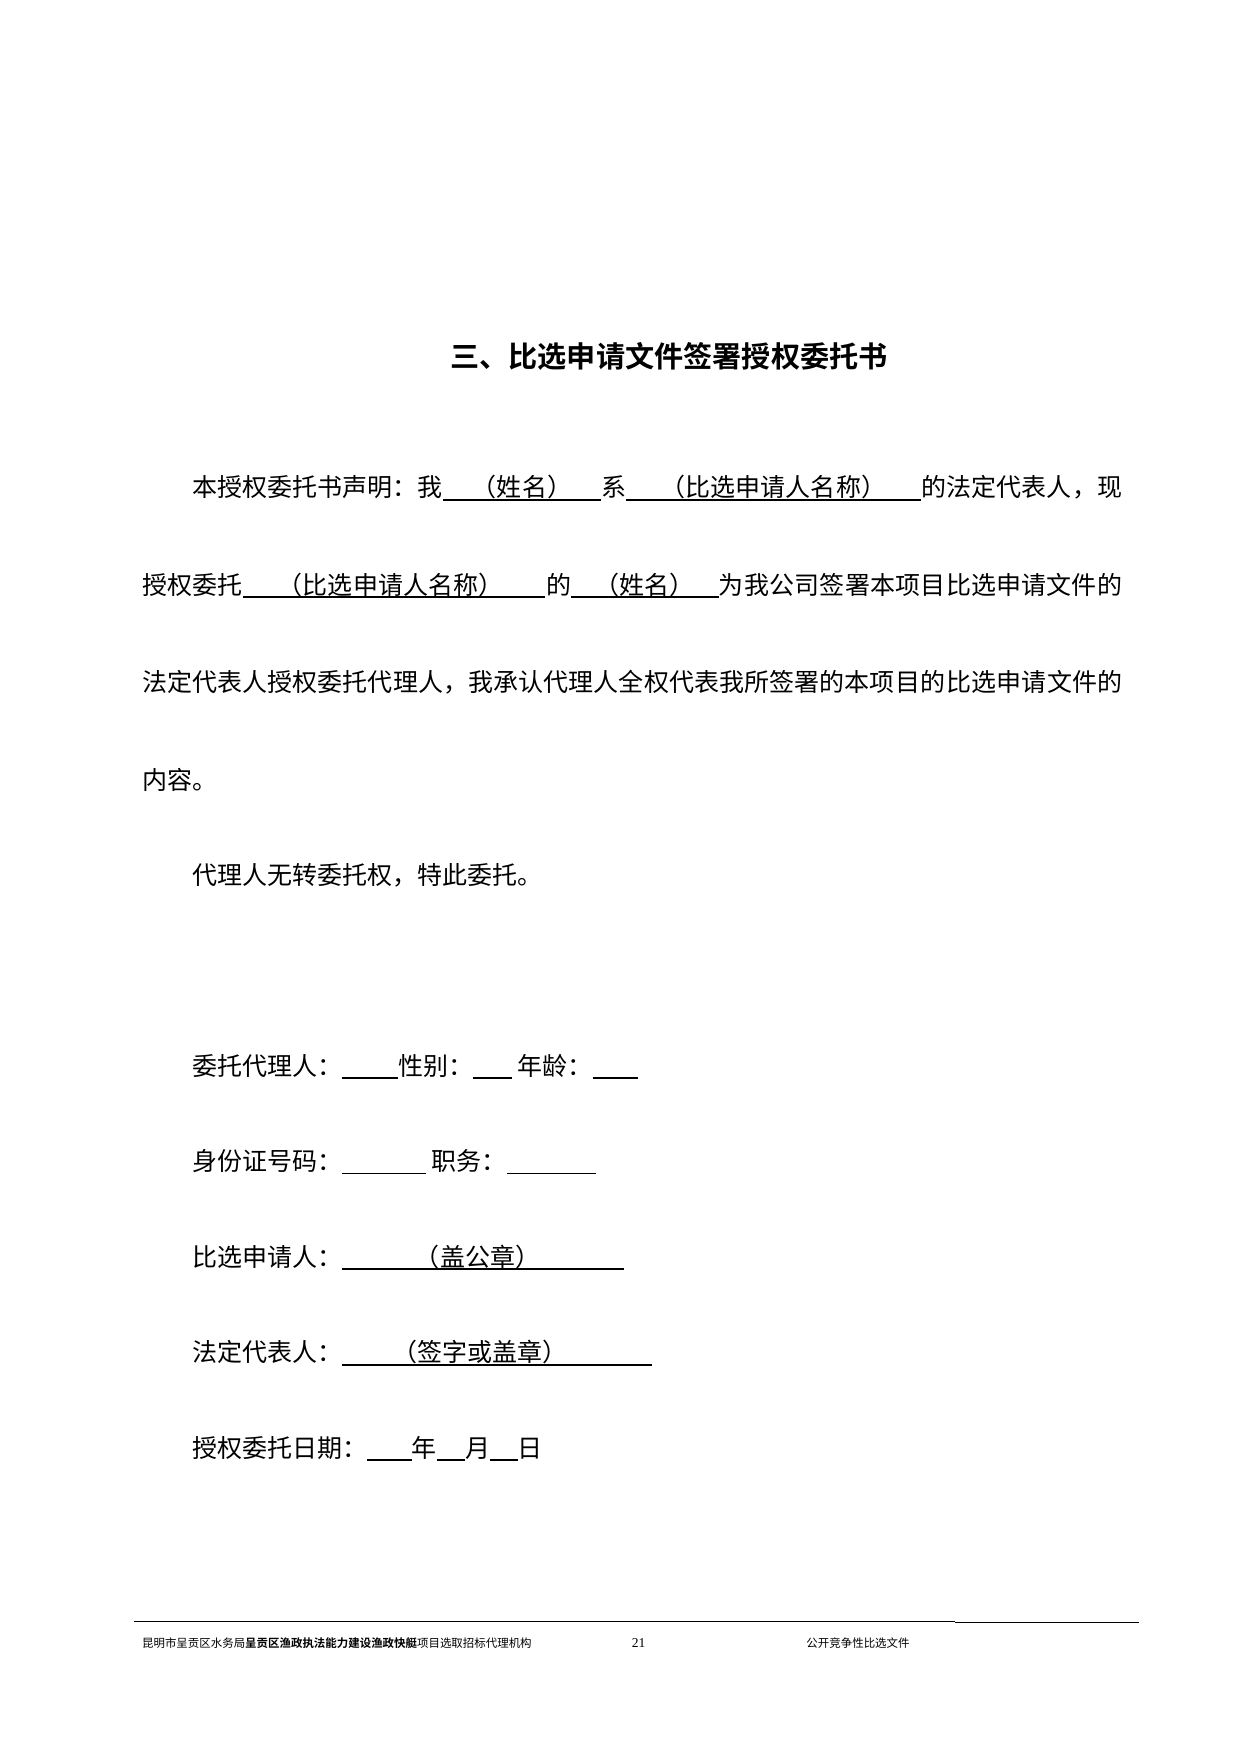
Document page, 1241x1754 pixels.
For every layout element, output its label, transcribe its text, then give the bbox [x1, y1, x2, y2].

subtitle 三、比选申请文件签署授权委托书 [142, 322, 1122, 387]
text 本授权委托书声明：我 （姓名） 系 （比选申请人名称） 的法定代表人，现授权委托 （比选申请人名称） 的 （姓名） 为我公司签署本项目比选申请文件的法定代表人授权委托代理人，我承认代理人全权代表我所签署的本项目的比选申请文件的内容。 [142, 453, 1122, 811]
text 身份证号码： 职务： [142, 1127, 1122, 1192]
text 代理人无转委托权，特此委托。 [142, 841, 1122, 906]
text 法定代表人： （签字或盖章） [142, 1318, 1122, 1383]
text 委托代理人： 性别： 年龄： [142, 1032, 1122, 1097]
text 授权委托日期： 年 月 日 [142, 1414, 1122, 1479]
text 比选申请人： （盖公章） [142, 1223, 1122, 1288]
